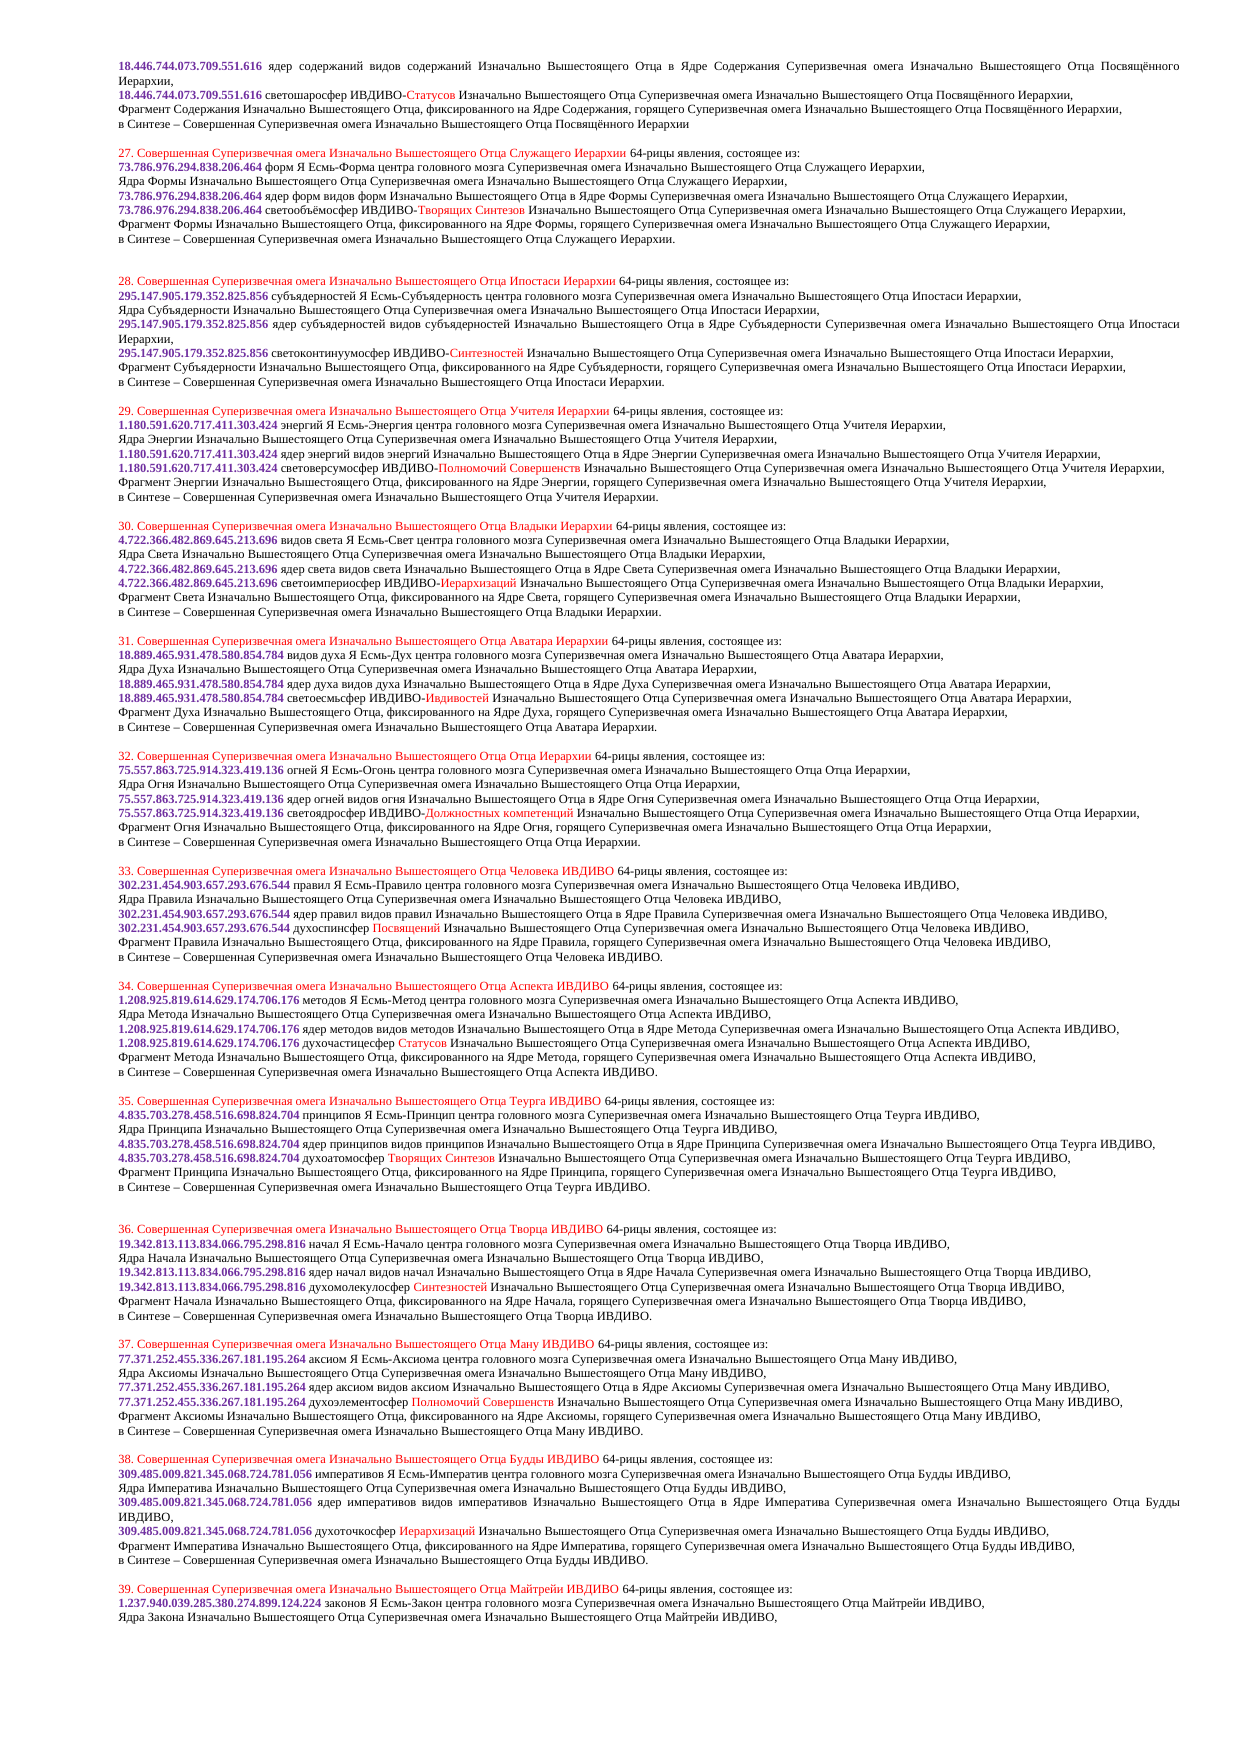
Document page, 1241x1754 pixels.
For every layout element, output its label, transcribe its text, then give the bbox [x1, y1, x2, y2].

text 77.371.252.455.336.267.181.195.264 духоэлементосфер Полномочий Совершенств Изначально Вышестоящего Отца Суперизвечная омега Изначально Вышестоящего Отца Ману ИВДИВО, [118, 1394, 1181, 1409]
text Ядра Начала Изначально Вышестоящего Отца Суперизвечная омега Изначально Вышестоящего Отца Творца ИВДИВО, [118, 1251, 1181, 1265]
text Ядра Энергии Изначально Вышестоящего Отца Суперизвечная омега Изначально Вышестоящего Отца Учителя Иерархии, [118, 432, 1181, 446]
text Ядра Субъядерности Изначально Вышестоящего Отца Суперизвечная омега Изначально Вышестоящего Отца Ипостаси Иерархии, [118, 303, 1181, 317]
text в Синтезе – Совершенная Суперизвечная омега Изначально Вышестоящего Отца Теурга ИВДИВО. [118, 1179, 1181, 1194]
text 38. Совершенная Суперизвечная омега Изначально Вышестоящего Отца Будды ИВДИВО 64-рицы явления, состоящее из: [118, 1452, 1181, 1466]
text в Синтезе – Совершенная Суперизвечная омега Изначально Вышестоящего Отца Творца ИВДИВО. [118, 1308, 1181, 1323]
text 4.835.703.278.458.516.698.824.704 духоатомосфер Творящих Синтезов Изначально Вышестоящего Отца Суперизвечная омега Изначально Вышестоящего Отца Теурга ИВДИВО, [118, 1151, 1181, 1165]
text 18.889.465.931.478.580.854.784 ядер духа видов духа Изначально Вышестоящего Отца в Ядре Духа Суперизвечная омега Изначально Вышестоящего Отца Аватара Иерархии, [118, 676, 1181, 691]
text в Синтезе – Совершенная Суперизвечная омега Изначально Вышестоящего Отца Аспекта ИВДИВО. [118, 1064, 1181, 1079]
text 18.889.465.931.478.580.854.784 видов духа Я Есмь-Дух центра головного мозга Суперизвечная омега Изначально Вышестоящего Отца Аватара Иерархии, [118, 648, 1181, 662]
text Ядра Аксиомы Изначально Вышестоящего Отца Суперизвечная омега Изначально Вышестоящего Отца Ману ИВДИВО, [118, 1366, 1181, 1380]
text в Синтезе – Совершенная Суперизвечная омега Изначально Вышестоящего Отца Отца Иерархии. [118, 834, 1181, 849]
text 1.208.925.819.614.629.174.706.176 методов Я Есмь-Метод центра головного мозга Суперизвечная омега Изначально Вышестоящего Отца Аспекта ИВДИВО, [118, 993, 1181, 1007]
text в Синтезе – Совершенная Суперизвечная омега Изначально Вышестоящего Отца Аватара Иерархии. [118, 719, 1181, 734]
text 1.237.940.039.285.380.274.899.124.224 законов Я Есмь-Закон центра головного мозга Суперизвечная омега Изначально Вышестоящего Отца Майтрейи ИВДИВО, [118, 1596, 1181, 1610]
text 31. Совершенная Суперизвечная омега Изначально Вышестоящего Отца Аватара Иерархии 64-рицы явления, состоящее из: [118, 633, 1181, 648]
text в Синтезе – Совершенная Суперизвечная омега Изначально Вышестоящего Отца Учителя Иерархии. [118, 489, 1181, 504]
text 4.722.366.482.869.645.213.696 видов света Я Есмь-Свет центра головного мозга Суперизвечная омега Изначально Вышестоящего Отца Владыки Иерархии, [118, 533, 1181, 547]
text Фрагмент Света Изначально Вышестоящего Отца, фиксированного на Ядре Света, горящего Суперизвечная омега Изначально Вышестоящего Отца Владыки Иерархии, [118, 590, 1181, 604]
text в Синтезе – Совершенная Суперизвечная омега Изначально Вышестоящего Отца Владыки Иерархии. [118, 604, 1181, 619]
text 34. Совершенная Суперизвечная омега Изначально Вышестоящего Отца Аспекта ИВДИВО 64-рицы явления, состоящее из: [118, 978, 1181, 993]
text Ядра Формы Изначально Вышестоящего Отца Суперизвечная омега Изначально Вышестоящего Отца Служащего Иерархии, [118, 174, 1181, 188]
text 75.557.863.725.914.323.419.136 огней Я Есмь-Огонь центра головного мозга Суперизвечная омега Изначально Вышестоящего Отца Отца Иерархии, [118, 763, 1181, 777]
text 36. Совершенная Суперизвечная омега Изначально Вышестоящего Отца Творца ИВДИВО 64-рицы явления, состоящее из: [118, 1222, 1181, 1236]
text 309.485.009.821.345.068.724.781.056 духоточкосфер Иерархизаций Изначально Вышестоящего Отца Суперизвечная омега Изначально Вышестоящего Отца Будды ИВДИВО, [118, 1524, 1181, 1538]
text Ядра Принципа Изначально Вышестоящего Отца Суперизвечная омега Изначально Вышестоящего Отца Теурга ИВДИВО, [118, 1122, 1181, 1136]
text в Синтезе – Совершенная Суперизвечная омега Изначально Вышестоящего Отца Служащего Иерархии. [118, 232, 1181, 246]
text Фрагмент Энергии Изначально Вышестоящего Отца, фиксированного на Ядре Энергии, горящего Суперизвечная омега Изначально Вышестоящего Отца Учителя Иерархии, [118, 475, 1181, 489]
text 18.446.744.073.709.551.616 ядер содержаний видов содержаний Изначально Вышестоящего Отца в Ядре Содержания Суперизвечная омега Изначально Вышестоящего Отца Посвящённого Иерархии, [118, 59, 1181, 88]
text 302.231.454.903.657.293.676.544 ядер правил видов правил Изначально Вышестоящего Отца в Ядре Правила Суперизвечная омега Изначально Вышестоящего Отца Человека ИВДИВО, [118, 906, 1181, 921]
text 4.722.366.482.869.645.213.696 ядер света видов света Изначально Вышестоящего Отца в Ядре Света Суперизвечная омега Изначально Вышестоящего Отца Владыки Иерархии, [118, 561, 1181, 576]
text Фрагмент Формы Изначально Вышестоящего Отца, фиксированного на Ядре Формы, горящего Суперизвечная омега Изначально Вышестоящего Отца Служащего Иерархии, [118, 217, 1181, 232]
text 295.147.905.179.352.825.856 субъядерностей Я Есмь-Субъядерность центра головного мозга Суперизвечная омега Изначально Вышестоящего Отца Ипостаси Иерархии, [118, 288, 1181, 303]
text 37. Совершенная Суперизвечная омега Изначально Вышестоящего Отца Ману ИВДИВО 64-рицы явления, состоящее из: [118, 1337, 1181, 1351]
text 75.557.863.725.914.323.419.136 светоядросфер ИВДИВО-Должностных компетенций Изначально Вышестоящего Отца Суперизвечная омега Изначально Вышестоящего Отца Отца Иерархии, [118, 806, 1181, 820]
text Фрагмент Метода Изначально Вышестоящего Отца, фиксированного на Ядре Метода, горящего Суперизвечная омега Изначально Вышестоящего Отца Аспекта ИВДИВО, [118, 1050, 1181, 1064]
text Фрагмент Императива Изначально Вышестоящего Отца, фиксированного на Ядре Императива, горящего Суперизвечная омега Изначально Вышестоящего Отца Будды ИВДИВО, [118, 1538, 1181, 1553]
text 73.786.976.294.838.206.464 ядер форм видов форм Изначально Вышестоящего Отца в Ядре Формы Суперизвечная омега Изначально Вышестоящего Отца Служащего Иерархии, [118, 188, 1181, 203]
text Ядра Света Изначально Вышестоящего Отца Суперизвечная омега Изначально Вышестоящего Отца Владыки Иерархии, [118, 547, 1181, 561]
text 309.485.009.821.345.068.724.781.056 ядер императивов видов императивов Изначально Вышестоящего Отца в Ядре Императива Суперизвечная омега Изначально Вышестоящего Отца Будды ИВДИВО, [118, 1495, 1181, 1524]
text Фрагмент Принципа Изначально Вышестоящего Отца, фиксированного на Ядре Принципа, горящего Суперизвечная омега Изначально Вышестоящего Отца Теурга ИВДИВО, [118, 1165, 1181, 1179]
text 295.147.905.179.352.825.856 ядер субъядерностей видов субъядерностей Изначально Вышестоящего Отца в Ядре Субъядерности Суперизвечная омега Изначально Вышестоящего Отца Ипостаси Иерархии, [118, 317, 1181, 346]
text Ядра Метода Изначально Вышестоящего Отца Суперизвечная омега Изначально Вышестоящего Отца Аспекта ИВДИВО, [118, 1007, 1181, 1021]
text 73.786.976.294.838.206.464 светообъёмосфер ИВДИВО-Творящих Синтезов Изначально Вышестоящего Отца Суперизвечная омега Изначально Вышестоящего Отца Служащего Иерархии, [118, 203, 1181, 217]
text 302.231.454.903.657.293.676.544 правил Я Есмь-Правило центра головного мозга Суперизвечная омега Изначально Вышестоящего Отца Человека ИВДИВО, [118, 878, 1181, 892]
text 77.371.252.455.336.267.181.195.264 ядер аксиом видов аксиом Изначально Вышестоящего Отца в Ядре Аксиомы Суперизвечная омега Изначально Вышестоящего Отца Ману ИВДИВО, [118, 1380, 1181, 1394]
text Фрагмент Огня Изначально Вышестоящего Отца, фиксированного на Ядре Огня, горящего Суперизвечная омега Изначально Вышестоящего Отца Отца Иерархии, [118, 820, 1181, 834]
text Ядра Правила Изначально Вышестоящего Отца Суперизвечная омега Изначально Вышестоящего Отца Человека ИВДИВО, [118, 892, 1181, 906]
text 27. Совершенная Суперизвечная омега Изначально Вышестоящего Отца Служащего Иерархии 64-рицы явления, состоящее из: [118, 145, 1181, 160]
text Фрагмент Духа Изначально Вышестоящего Отца, фиксированного на Ядре Духа, горящего Суперизвечная омега Изначально Вышестоящего Отца Аватара Иерархии, [118, 705, 1181, 719]
text 1.208.925.819.614.629.174.706.176 ядер методов видов методов Изначально Вышестоящего Отца в Ядре Метода Суперизвечная омега Изначально Вышестоящего Отца Аспекта ИВДИВО, [118, 1021, 1181, 1036]
text 32. Совершенная Суперизвечная омега Изначально Вышестоящего Отца Отца Иерархии 64-рицы явления, состоящее из: [118, 748, 1181, 763]
text 30. Совершенная Суперизвечная омега Изначально Вышестоящего Отца Владыки Иерархии 64-рицы явления, состоящее из: [118, 518, 1181, 533]
text 19.342.813.113.834.066.795.298.816 духомолекулосфер Синтезностей Изначально Вышестоящего Отца Суперизвечная омега Изначально Вышестоящего Отца Творца ИВДИВО, [118, 1279, 1181, 1294]
text 1.208.925.819.614.629.174.706.176 духочастицесфер Статусов Изначально Вышестоящего Отца Суперизвечная омега Изначально Вышестоящего Отца Аспекта ИВДИВО, [118, 1036, 1181, 1050]
text 4.835.703.278.458.516.698.824.704 принципов Я Есмь-Принцип центра головного мозга Суперизвечная омега Изначально Вышестоящего Отца Теурга ИВДИВО, [118, 1108, 1181, 1122]
text 295.147.905.179.352.825.856 светоконтинуумосфер ИВДИВО-Синтезностей Изначально Вышестоящего Отца Суперизвечная омега Изначально Вышестоящего Отца Ипостаси Иерархии, [118, 346, 1181, 360]
text в Синтезе – Совершенная Суперизвечная омега Изначально Вышестоящего Отца Человека ИВДИВО. [118, 949, 1181, 964]
text 309.485.009.821.345.068.724.781.056 императивов Я Есмь-Императив центра головного мозга Суперизвечная омега Изначально Вышестоящего Отца Будды ИВДИВО, [118, 1466, 1181, 1481]
text 29. Совершенная Суперизвечная омега Изначально Вышестоящего Отца Учителя Иерархии 64-рицы явления, состоящее из: [118, 403, 1181, 418]
text 73.786.976.294.838.206.464 форм Я Есмь-Форма центра головного мозга Суперизвечная омега Изначально Вышестоящего Отца Служащего Иерархии, [118, 160, 1181, 174]
text Ядра Духа Изначально Вышестоящего Отца Суперизвечная омега Изначально Вышестоящего Отца Аватара Иерархии, [118, 662, 1181, 676]
text Фрагмент Аксиомы Изначально Вышестоящего Отца, фиксированного на Ядре Аксиомы, горящего Суперизвечная омега Изначально Вышестоящего Отца Ману ИВДИВО, [118, 1409, 1181, 1423]
text 19.342.813.113.834.066.795.298.816 начал Я Есмь-Начало центра головного мозга Суперизвечная омега Изначально Вышестоящего Отца Творца ИВДИВО, [118, 1236, 1181, 1251]
text 18.446.744.073.709.551.616 светошаросфер ИВДИВО-Статусов Изначально Вышестоящего Отца Суперизвечная омега Изначально Вышестоящего Отца Посвящённого Иерархии, [118, 88, 1181, 102]
text 35. Совершенная Суперизвечная омега Изначально Вышестоящего Отца Теурга ИВДИВО 64-рицы явления, состоящее из: [118, 1093, 1181, 1108]
text Фрагмент Субъядерности Изначально Вышестоящего Отца, фиксированного на Ядре Субъядерности, горящего Суперизвечная омега Изначально Вышестоящего Отца Ипостаси Иерархии, [118, 360, 1181, 374]
text Ядра Императива Изначально Вышестоящего Отца Суперизвечная омега Изначально Вышестоящего Отца Будды ИВДИВО, [118, 1481, 1181, 1495]
text 1.180.591.620.717.411.303.424 световерсумосфер ИВДИВО-Полномочий Совершенств Изначально Вышестоящего Отца Суперизвечная омега Изначально Вышестоящего Отца Учителя Иерархии, [118, 461, 1181, 475]
text Фрагмент Начала Изначально Вышестоящего Отца, фиксированного на Ядре Начала, горящего Суперизвечная омега Изначально Вышестоящего Отца Творца ИВДИВО, [118, 1294, 1181, 1308]
text в Синтезе – Совершенная Суперизвечная омега Изначально Вышестоящего Отца Ману ИВДИВО. [118, 1423, 1181, 1438]
text 39. Совершенная Суперизвечная омега Изначально Вышестоящего Отца Майтрейи ИВДИВО 64-рицы явления, состоящее из: [118, 1581, 1181, 1596]
text 75.557.863.725.914.323.419.136 ядер огней видов огня Изначально Вышестоящего Отца в Ядре Огня Суперизвечная омега Изначально Вышестоящего Отца Отца Иерархии, [118, 791, 1181, 806]
text Ядра Огня Изначально Вышестоящего Отца Суперизвечная омега Изначально Вышестоящего Отца Отца Иерархии, [118, 777, 1181, 791]
text Ядра Закона Изначально Вышестоящего Отца Суперизвечная омега Изначально Вышестоящего Отца Майтрейи ИВДИВО, [118, 1610, 1181, 1624]
text 4.835.703.278.458.516.698.824.704 ядер принципов видов принципов Изначально Вышестоящего Отца в Ядре Принципа Суперизвечная омега Изначально Вышестоящего Отца Теурга ИВДИВО, [118, 1136, 1181, 1151]
text 18.889.465.931.478.580.854.784 светоесмьсфер ИВДИВО-Ивдивостей Изначально Вышестоящего Отца Суперизвечная омега Изначально Вышестоящего Отца Аватара Иерархии, [118, 691, 1181, 705]
text 1.180.591.620.717.411.303.424 ядер энергий видов энергий Изначально Вышестоящего Отца в Ядре Энергии Суперизвечная омега Изначально Вышестоящего Отца Учителя Иерархии, [118, 446, 1181, 461]
text 1.180.591.620.717.411.303.424 энергий Я Есмь-Энергия центра головного мозга Суперизвечная омега Изначально Вышестоящего Отца Учителя Иерархии, [118, 418, 1181, 432]
text 4.722.366.482.869.645.213.696 светоимпериосфер ИВДИВО-Иерархизаций Изначально Вышестоящего Отца Суперизвечная омега Изначально Вышестоящего Отца Владыки Иерархии, [118, 576, 1181, 590]
text Фрагмент Содержания Изначально Вышестоящего Отца, фиксированного на Ядре Содержания, горящего Суперизвечная омега Изначально Вышестоящего Отца Посвящённого Иерархии, [118, 102, 1181, 117]
text в Синтезе – Совершенная Суперизвечная омега Изначально Вышестоящего Отца Посвящённого Иерархии [118, 117, 1181, 131]
text Фрагмент Правила Изначально Вышестоящего Отца, фиксированного на Ядре Правила, горящего Суперизвечная омега Изначально Вышестоящего Отца Человека ИВДИВО, [118, 935, 1181, 949]
text 302.231.454.903.657.293.676.544 духоспинсфер Посвящений Изначально Вышестоящего Отца Суперизвечная омега Изначально Вышестоящего Отца Человека ИВДИВО, [118, 921, 1181, 935]
text 33. Совершенная Суперизвечная омега Изначально Вышестоящего Отца Человека ИВДИВО 64-рицы явления, состоящее из: [118, 863, 1181, 878]
text в Синтезе – Совершенная Суперизвечная омега Изначально Вышестоящего Отца Ипостаси Иерархии. [118, 374, 1181, 389]
text 19.342.813.113.834.066.795.298.816 ядер начал видов начал Изначально Вышестоящего Отца в Ядре Начала Суперизвечная омега Изначально Вышестоящего Отца Творца ИВДИВО, [118, 1265, 1181, 1279]
text 77.371.252.455.336.267.181.195.264 аксиом Я Есмь-Аксиома центра головного мозга Суперизвечная омега Изначально Вышестоящего Отца Ману ИВДИВО, [118, 1351, 1181, 1366]
text в Синтезе – Совершенная Суперизвечная омега Изначально Вышестоящего Отца Будды ИВДИВО. [118, 1553, 1181, 1567]
text 28. Совершенная Суперизвечная омега Изначально Вышестоящего Отца Ипостаси Иерархии 64-рицы явления, состоящее из: [118, 274, 1181, 288]
